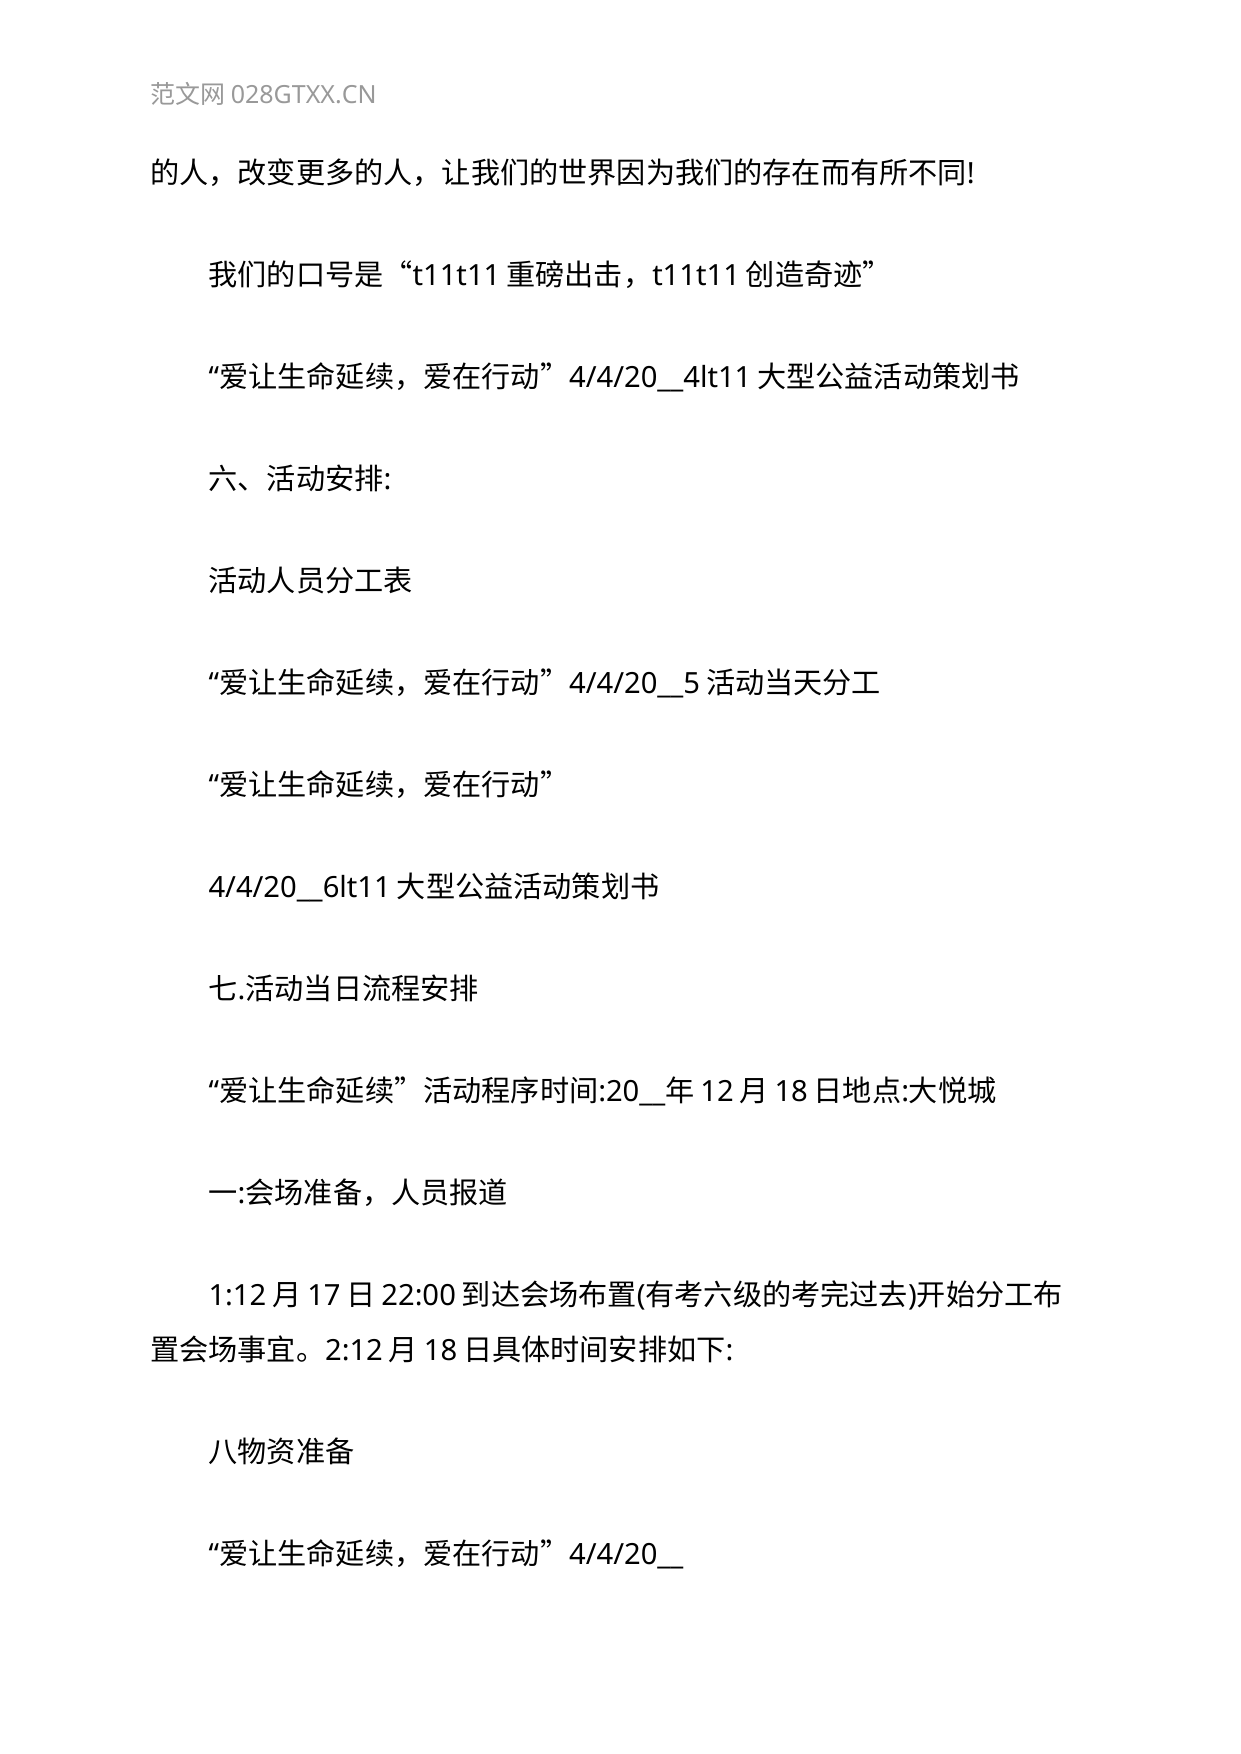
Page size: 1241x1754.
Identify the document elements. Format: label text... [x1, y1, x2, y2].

text “爱让生命延续”活动程序时间:20__年12月18日地点:大悦城 [150, 1068, 1090, 1110]
text 4/4/20__6lt11大型公益活动策划书 [150, 864, 1090, 906]
text 六、活动安排: [150, 456, 1090, 498]
text 七.活动当日流程安排 [150, 966, 1090, 1008]
text “爱让生命延续，爱在行动”4/4/20__ [150, 1530, 1090, 1573]
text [150, 150, 1090, 192]
text 1:12月17日22:00到达会场布置(有考六级的考完过去)开始分工布置会场事宜。2:12月18日具体时间安排如下: [150, 1272, 1090, 1369]
text “爱让生命延续，爱在行动”4/4/20__4lt11大型公益活动策划书 [150, 354, 1090, 396]
text “爱让生命延续，爱在行动” [150, 762, 1090, 804]
text 八物资准备 [150, 1428, 1090, 1471]
text 一:会场准备，人员报道 [150, 1169, 1090, 1212]
text “爱让生命延续，爱在行动”4/4/20__5活动当天分工 [150, 660, 1090, 702]
text 活动人员分工表 [150, 558, 1090, 600]
text 我们的口号是“t11t11重磅出击，t11t11创造奇迹” [150, 252, 1090, 294]
